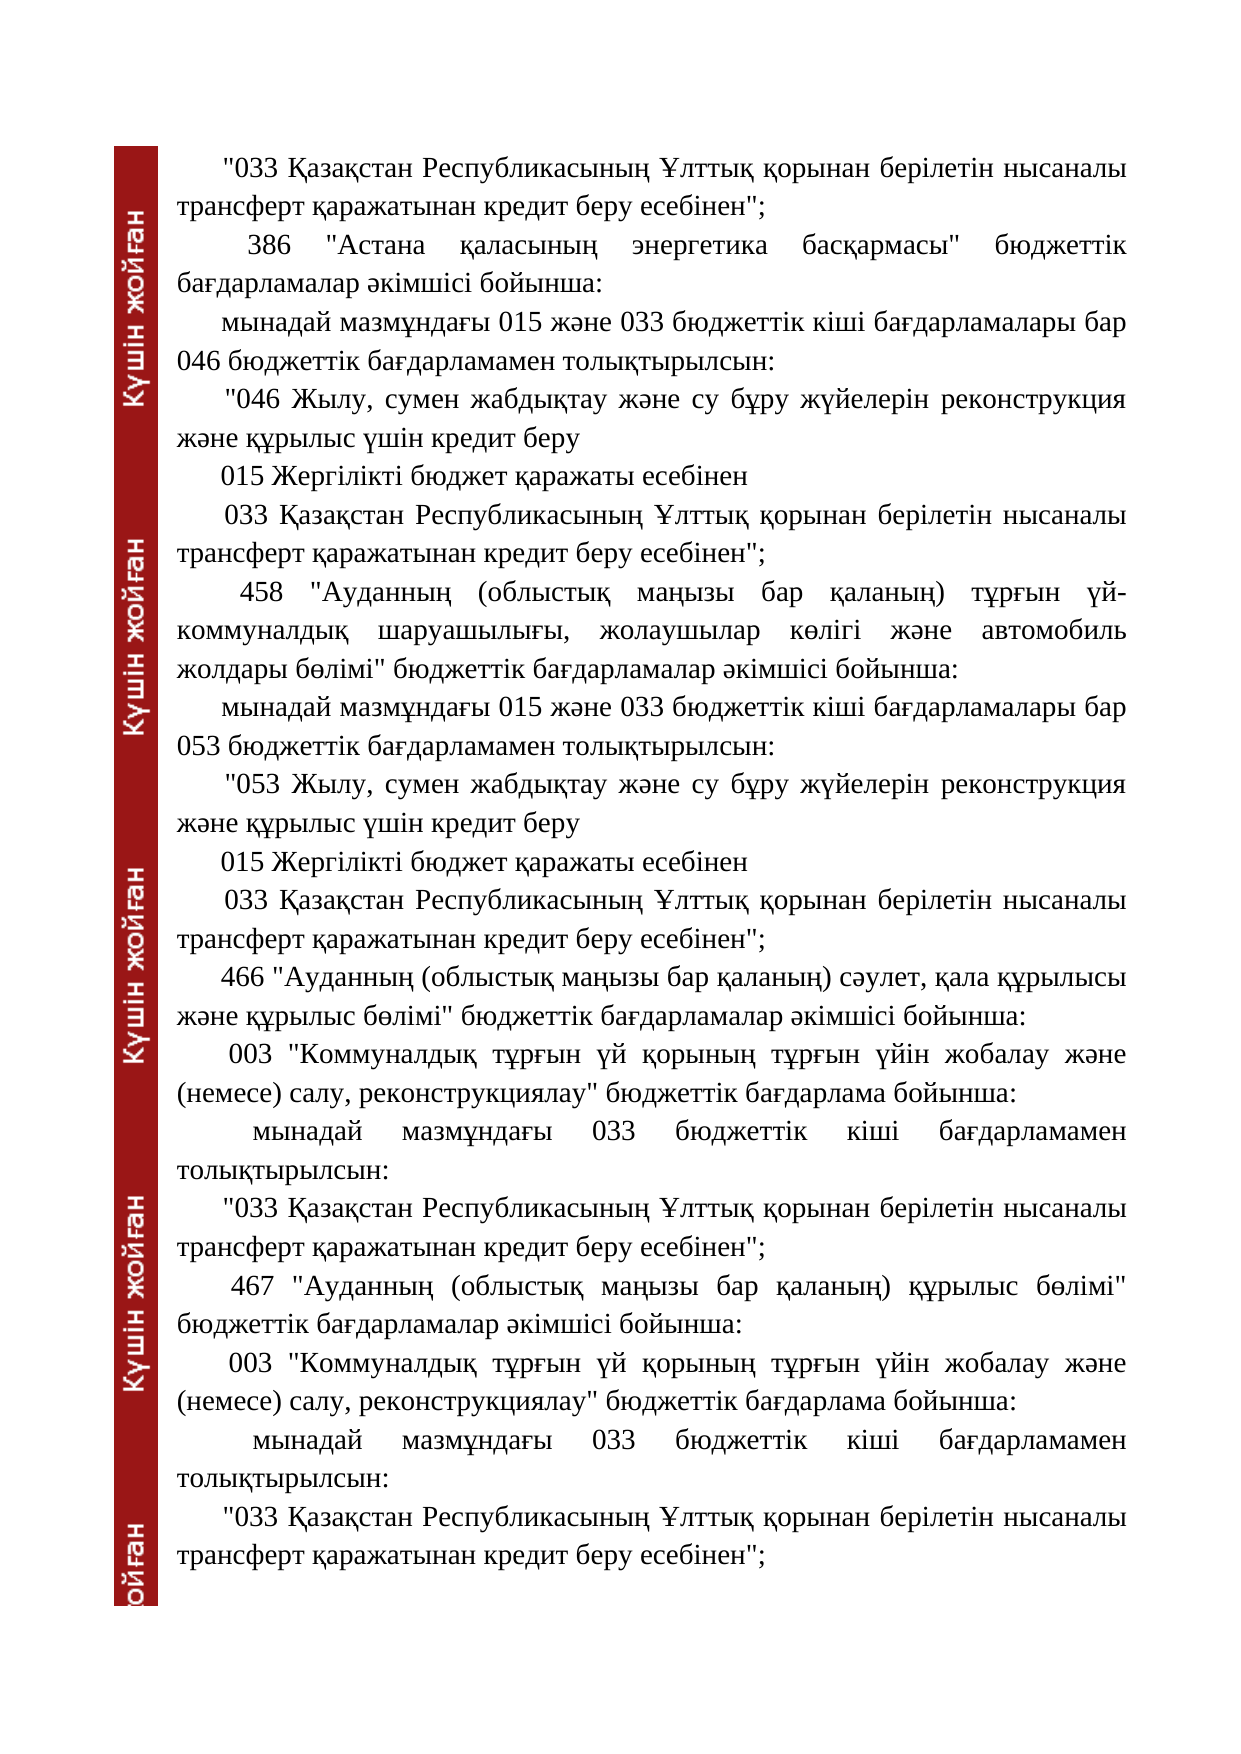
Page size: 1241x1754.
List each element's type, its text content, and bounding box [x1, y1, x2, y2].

text "046 Жылу, сумен жабдықтау және су бұру жүйелерін реконструкция және құрылыс үшін кредит беру [112, 381, 1128, 453]
text 033 Қазақстан Республикасының Ұлттық қорынан берілетін нысаналы трансферт қаражатынан кредит беру есебінен"; [112, 882, 1128, 954]
picture [114, 1417, 158, 1422]
picture [114, 222, 158, 227]
picture [114, 1494, 158, 1499]
picture [114, 1108, 158, 1113]
text мынадай мазмұндағы 033 бюджеттік кіші бағдарламамен толықтырылсын: [112, 1113, 1128, 1186]
picture [114, 684, 158, 689]
text "033 Қазақстан Республикасының Ұлттық қорынан берілетін нысаналы трансферт қаражатынан кредит беру есебінен"; [112, 1191, 1128, 1263]
text 458 "Ауданның (облыстық маңызы бар қаланың) тұрғын үй-коммуналдық шаруашылығы, жолаушылар көлігі және автомобиль жолдары бөлімі" бюджеттік бағдарламалар әкімшісі бойынша: [112, 574, 1128, 684]
picture [114, 146, 158, 150]
text 033 Қазақстан Республикасының Ұлттық қорынан берілетін нысаналы трансферт қаражатынан кредит беру есебінен"; [112, 497, 1128, 569]
picture [114, 1340, 158, 1345]
picture [114, 376, 158, 381]
text 003 "Коммуналдық тұрғын үй қорының тұрғын үйін жобалау және (немесе) салу, реконструкциялау" бюджеттік бағдарлама бойынша: [112, 1036, 1128, 1108]
picture [114, 492, 158, 497]
text 466 "Ауданның (облыстық маңызы бар қаланың) сәулет, қала құрылысы және құрылыс бөлімі" бюджеттік бағдарламалар әкімшісі бойынша: [112, 959, 1128, 1031]
picture [114, 839, 158, 844]
text 015 Жергілікті бюджет қаражаты есебінен [112, 458, 1128, 492]
picture [114, 453, 158, 458]
text 015 Жергілікті бюджет қаражаты есебінен [112, 844, 1128, 877]
picture [114, 1186, 158, 1191]
text мынадай мазмұндағы 015 және 033 бюджеттік кіші бағдарламалары бар 053 бюджеттік бағдарламамен толықтырылсын: [112, 689, 1128, 762]
text 386 "Астана қаласының энергетика басқармасы" бюджеттік бағдарламалар әкімшісі бойынша: [112, 227, 1128, 299]
text "053 Жылу, сумен жабдықтау және су бұру жүйелерін реконструкция және құрылыс үшін кредит беру [112, 767, 1128, 839]
text 467 "Ауданның (облыстық маңызы бар қаланың) құрылыс бөлімі" бюджеттік бағдарламалар әкімшісі бойынша: [112, 1268, 1128, 1340]
picture [114, 1263, 158, 1268]
text "033 Қазақстан Республикасының Ұлттық қорынан берілетін нысаналы трансферт қаражатынан кредит беру есебінен"; [112, 1499, 1128, 1571]
picture [114, 954, 158, 959]
picture [114, 877, 158, 882]
picture [114, 569, 158, 574]
text мынадай мазмұндағы 033 бюджеттік кіші бағдарламамен толықтырылсын: [112, 1422, 1128, 1494]
text "033 Қазақстан Республикасының Ұлттық қорынан берілетін нысаналы трансферт қаражатынан кредит беру есебінен"; [112, 150, 1128, 222]
picture [114, 762, 158, 767]
picture [114, 1571, 158, 1606]
text 003 "Коммуналдық тұрғын үй қорының тұрғын үйін жобалау және (немесе) салу, реконструкциялау" бюджеттік бағдарлама бойынша: [112, 1345, 1128, 1417]
picture [114, 299, 158, 304]
text мынадай мазмұндағы 015 және 033 бюджеттік кіші бағдарламалары бар 046 бюджеттік бағдарламамен толықтырылсын: [112, 304, 1128, 376]
picture [114, 1031, 158, 1036]
